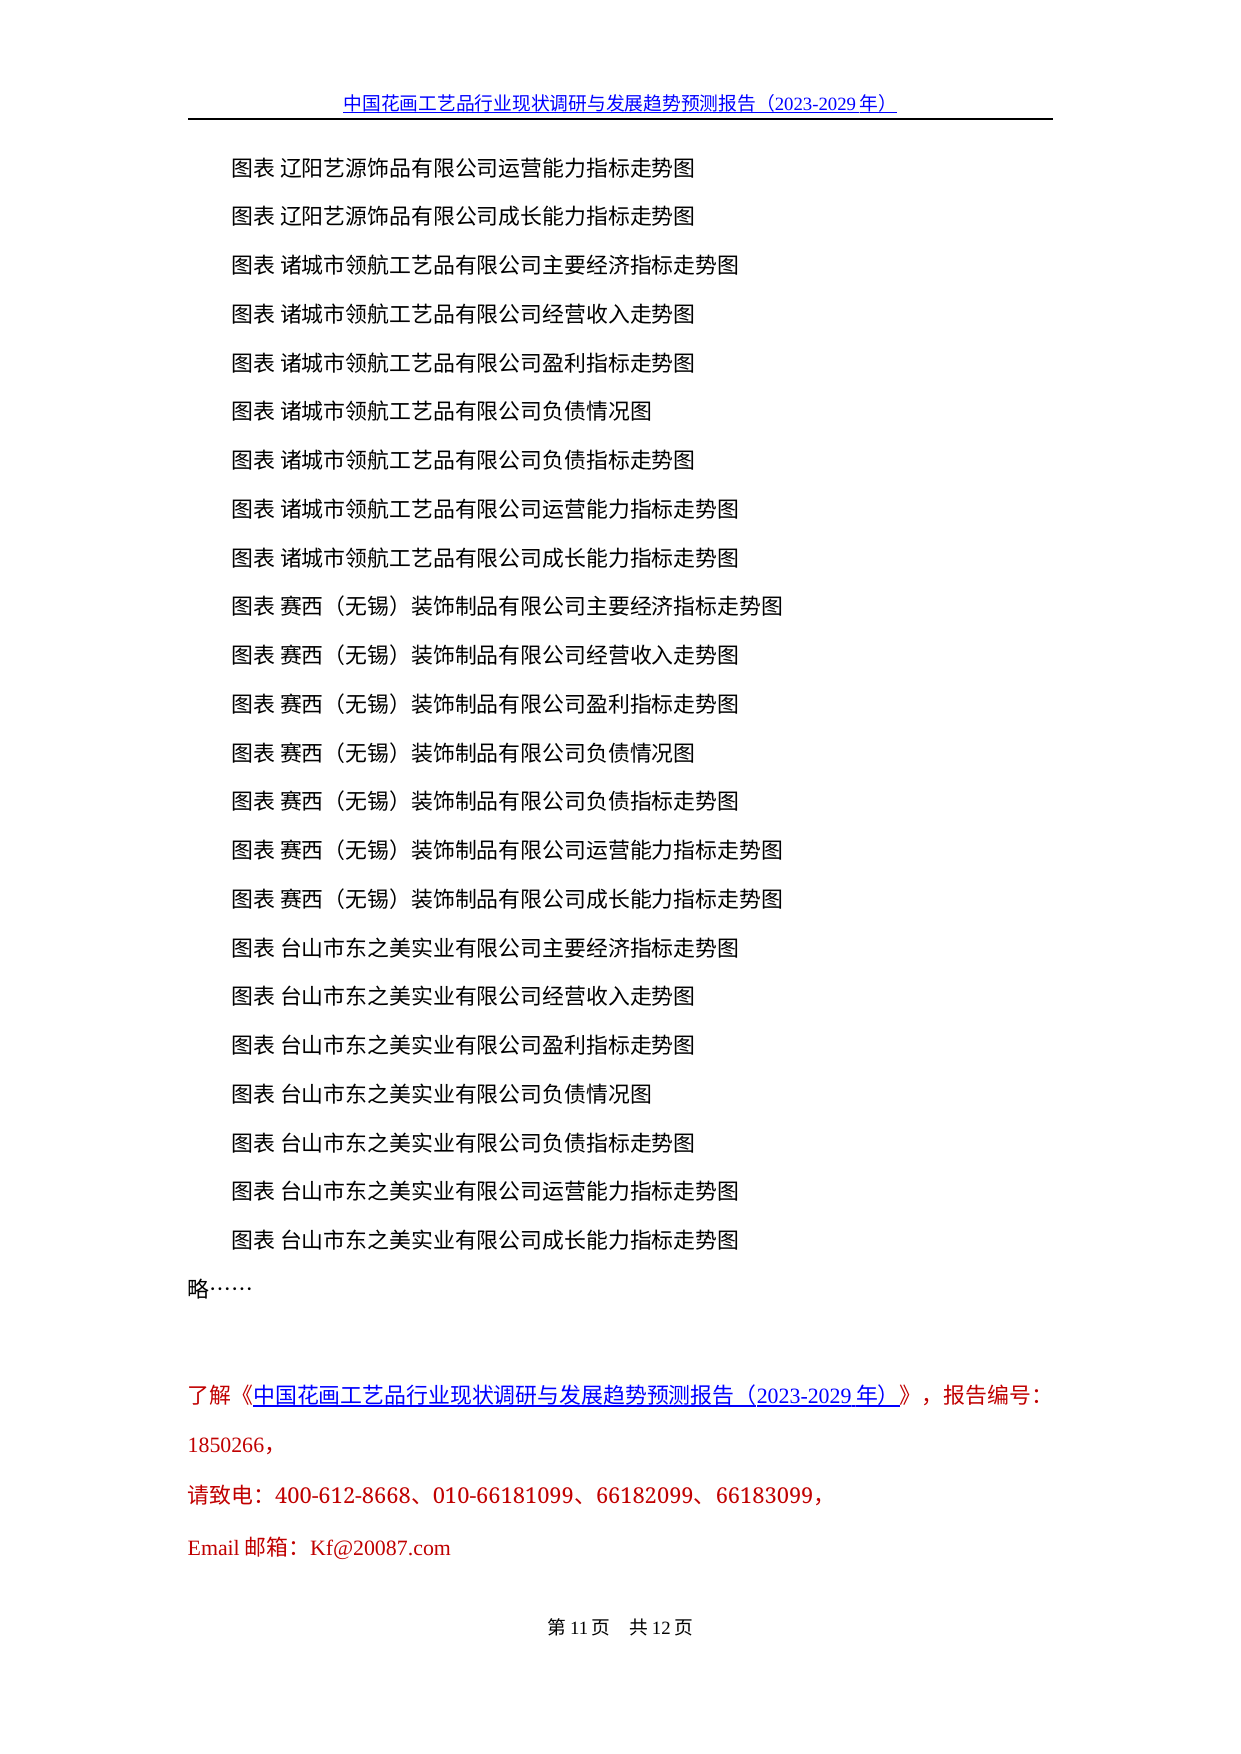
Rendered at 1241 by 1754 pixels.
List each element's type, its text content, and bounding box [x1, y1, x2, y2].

text Email邮箱：Kf@20087.com [187, 1530, 1053, 1562]
text 请致电：400-612-8668、010-66181099、66182099、66183099， [187, 1478, 1053, 1511]
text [187, 150, 1053, 1304]
text 了解《中国花画工艺品行业现状调研与发展趋势预测报告（2023-2029年）》，报告编号：1850266， [187, 1378, 1053, 1459]
